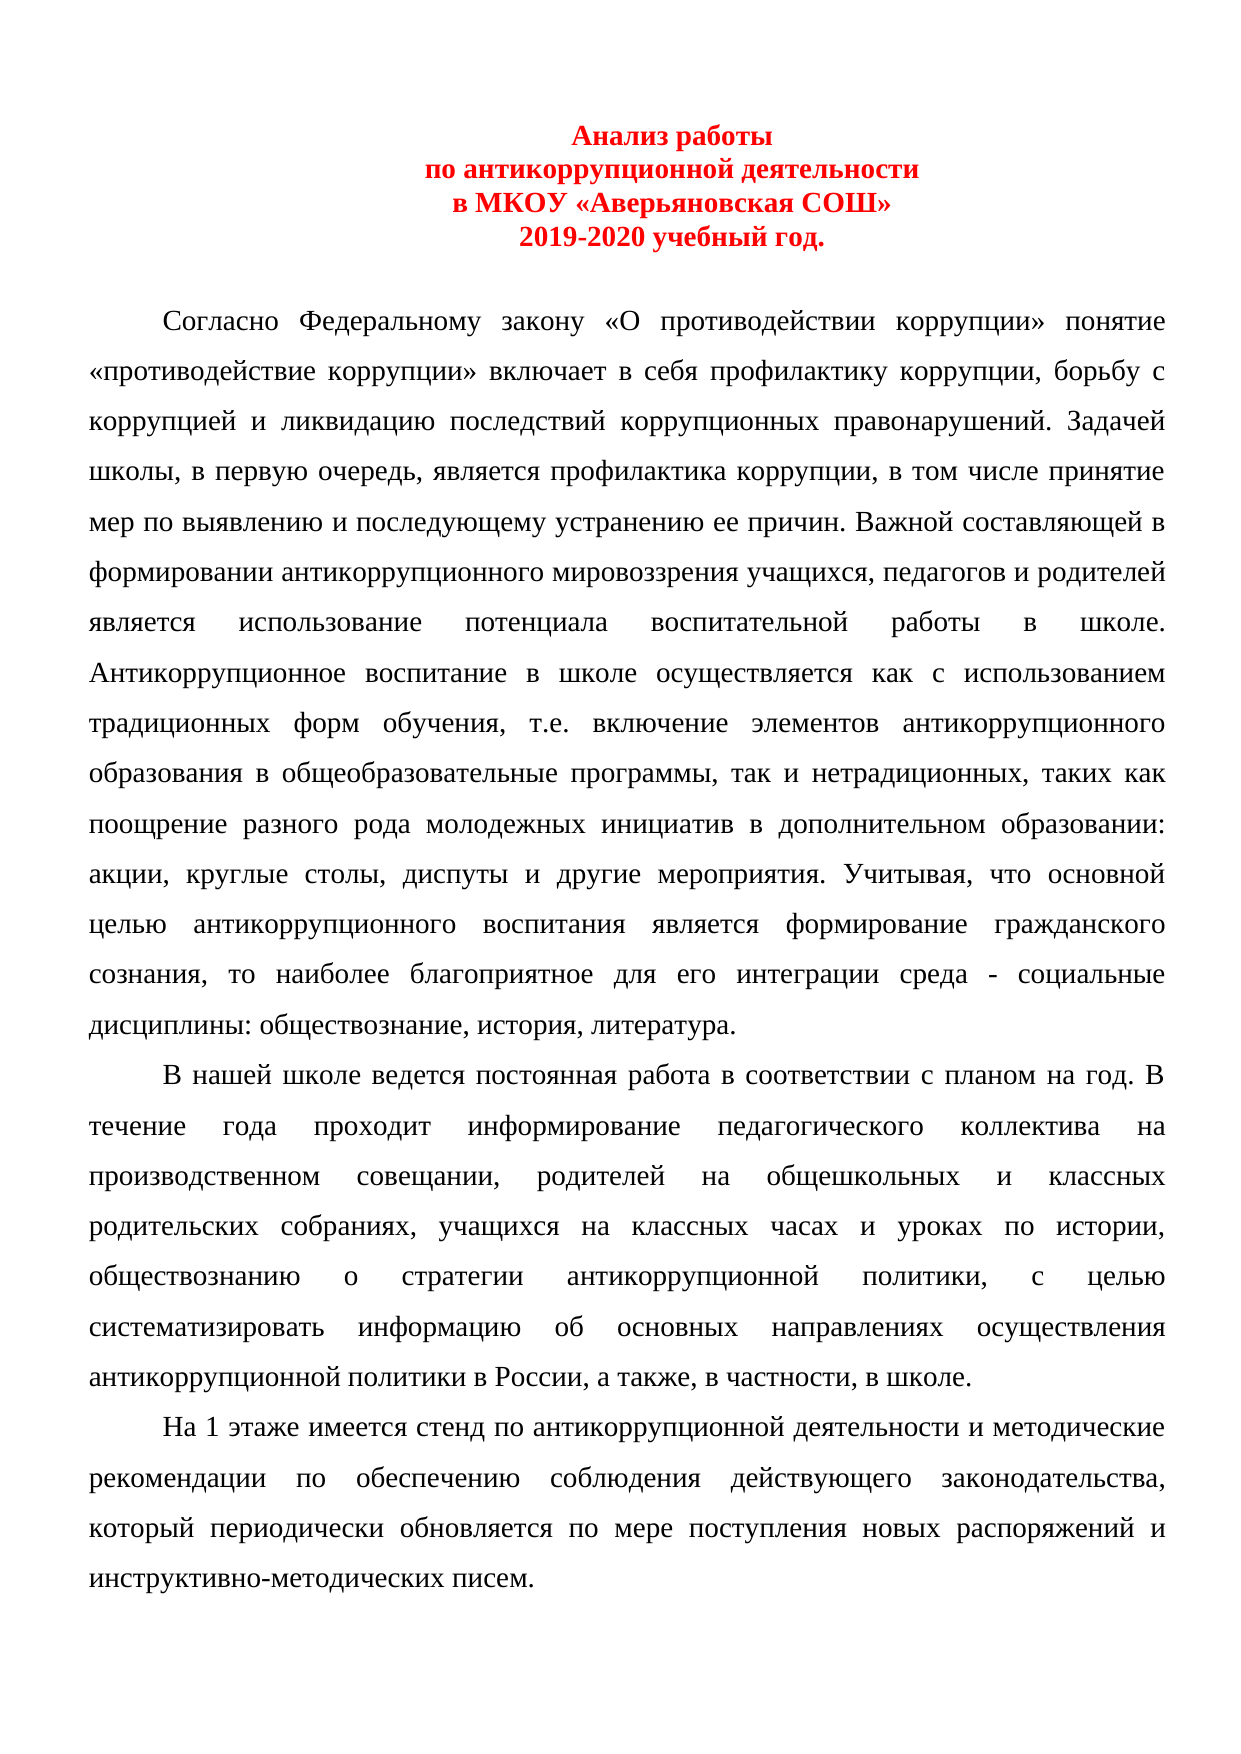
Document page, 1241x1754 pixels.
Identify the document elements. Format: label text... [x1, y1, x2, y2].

text по антикоррупционной деятельности [177, 152, 1167, 185]
text В нашей школе ведется постоянная работа в соответствии с планом на год. В течение года проходит информирование педагогического коллектива на производственном совещании, родителей на общешкольных и классных родительских собраниях, учащихся на классных часах и уроках по истории, обществознанию о стратегии антикоррупционной политики, с целью систематизировать информацию об основных направлениях осуществления антикоррупционной политики в России, а также, в частности, в школе. [88, 1057, 1167, 1393]
text Согласно Федеральному закону «О противодействии коррупции» понятие «противодействие коррупции» включает в себя профилактику коррупции, борьбу с коррупцией и ликвидацию последствий коррупционных правонарушений. Задачей школы, в первую очередь, является профилактика коррупции, в том числе принятие мер по выявлению и последующему устранению ее причин. Важной составляющей в формировании антикоррупционного мировоззрения учащихся, педагогов и родителей является использование потенциала воспитательной работы в школе. Антикоррупционное воспитание в школе осуществляется как с использованием традиционных форм обучения, т.е. включение элементов антикоррупционного образования в общеобразовательные программы, так и нетрадиционных, таких как поощрение разного рода молодежных инициатив в дополнительном образовании: акции, круглые столы, диспуты и другие мероприятия. Учитывая, что основной целью антикоррупционного воспитания является формирование гражданского сознания, то наиболее благоприятное для его интеграции среда - социальные дисциплины: обществознание, история, литература. [88, 303, 1167, 1041]
text в МКОУ «Аверьяновская СОШ» [177, 185, 1167, 219]
text На 1 этаже имеется стенд по антикоррупционной деятельности и методические рекомендации по обеспечению соблюдения действующего законодательства, который периодически обновляется по мере поступления новых распоряжений и инструктивно-методических писем. [88, 1409, 1167, 1594]
text Анализ работы [177, 118, 1167, 152]
text 2019-2020 учебный год. [177, 219, 1167, 252]
